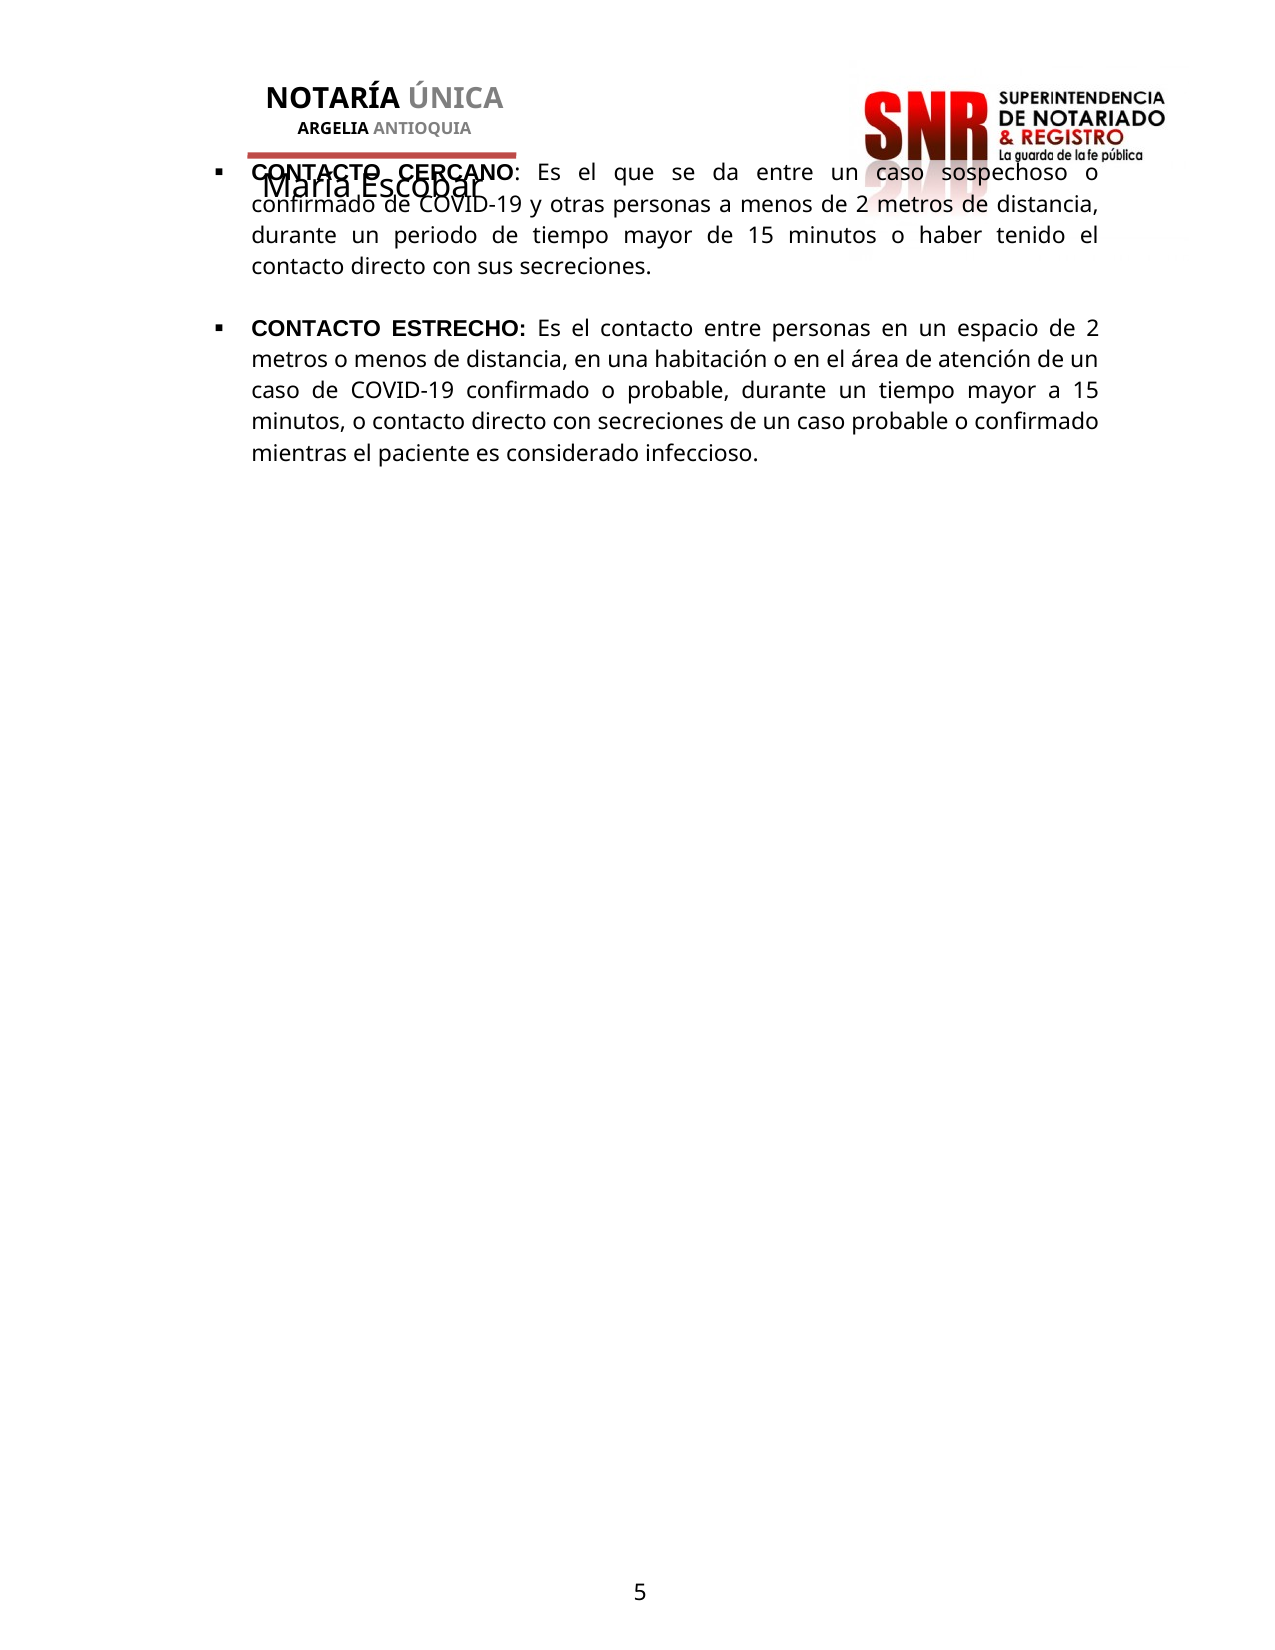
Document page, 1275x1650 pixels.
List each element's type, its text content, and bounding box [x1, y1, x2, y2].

list CONTACTO CERCANO: Es el que se da entre un caso sospechoso o confirmado de COVID-19 y otras personas a menos de 2 metros de distancia, durante un periodo de tiempo mayor de 15 minutos o haber tenido el contacto directo con sus secreciones. [213, 156, 1099, 281]
list CONTACTO ESTRECHO: Es el contacto entre personas en un espacio de 2 metros o menos de distancia, en una habitación o en el área de atención de un caso de COVID-19 confirmado o probable, durante un tiempo mayor a 15 minutos, o contacto directo con secreciones de un caso probable o confirmado mientras el paciente es considerado infeccioso. [213, 311, 1099, 468]
picture [849, 60, 1189, 261]
